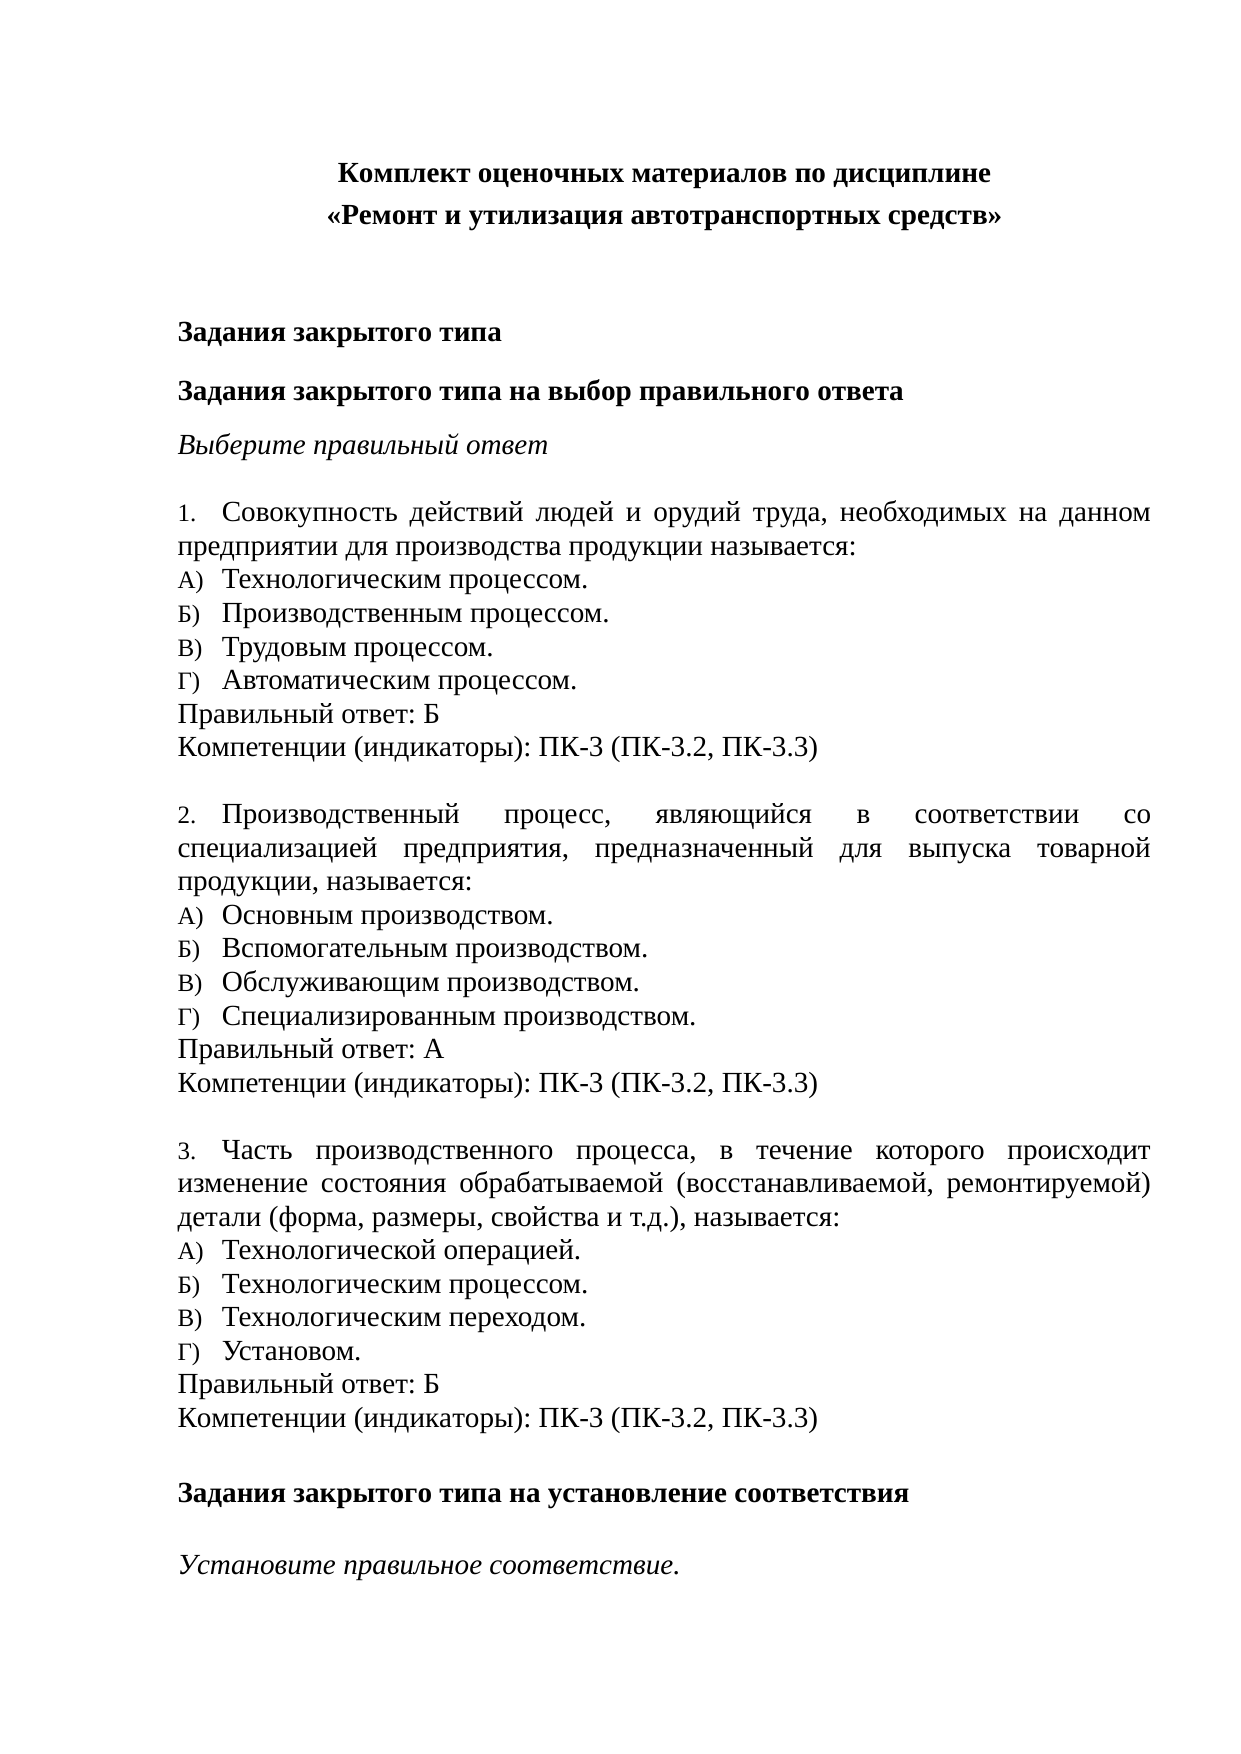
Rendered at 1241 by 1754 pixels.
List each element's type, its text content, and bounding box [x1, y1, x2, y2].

list Производственным процессом. [177, 595, 1152, 629]
list Вспомогательным производством. [177, 931, 1152, 964]
list Установом. [177, 1333, 1152, 1367]
subtitle Задания закрытого типа [177, 314, 1152, 348]
list Совокупность действий людей и орудий труда, необходимых на данном предприятии для производства продукции называется: [177, 494, 1152, 562]
text Компетенции (индикаторы): ПК-3 (ПК-3.2, ПК-3.3) [177, 1065, 1152, 1098]
list Технологической операцией. [177, 1232, 1152, 1266]
list Основным производством. [177, 897, 1152, 931]
list Автоматическим процессом. [177, 662, 1152, 696]
list Обслуживающим производством. [177, 964, 1152, 998]
list Технологическим процессом. [177, 562, 1152, 595]
list Технологическим процессом. [177, 1266, 1152, 1299]
text Компетенции (индикаторы): ПК-3 (ПК-3.2, ПК-3.3) [177, 1400, 1152, 1434]
text Выберите правильный ответ [177, 427, 1152, 461]
text Правильный ответ: Б [177, 696, 1152, 729]
list Часть производственного процесса, в течение которого происходит изменение состояния обрабатываемой (восстанавливаемой, ремонтируемой) детали (форма, размеры, свойства и т.д.), называется: [177, 1132, 1152, 1232]
list Технологическим переходом. [177, 1299, 1152, 1333]
text «Ремонт и утилизация автотранспортных средств» [177, 197, 1152, 231]
subtitle Комплект оценочных материалов по дисциплине [177, 156, 1152, 189]
subtitle Задания закрытого типа на установление соответствия [177, 1476, 1152, 1509]
text Правильный ответ: Б [177, 1367, 1152, 1400]
list Производственный процесс, являющийся в соответствии со специализацией предприятия, предназначенный для выпуска товарной продукции, называется: [177, 796, 1152, 897]
text Правильный ответ: А [177, 1031, 1152, 1065]
text Установите правильное соответствие. [177, 1547, 1152, 1580]
subtitle Задания закрытого типа на выбор правильного ответа [177, 373, 1152, 407]
list Трудовым процессом. [177, 629, 1152, 662]
list Специализированным производством. [177, 998, 1152, 1031]
text Компетенции (индикаторы): ПК-3 (ПК-3.2, ПК-3.3) [177, 729, 1152, 763]
